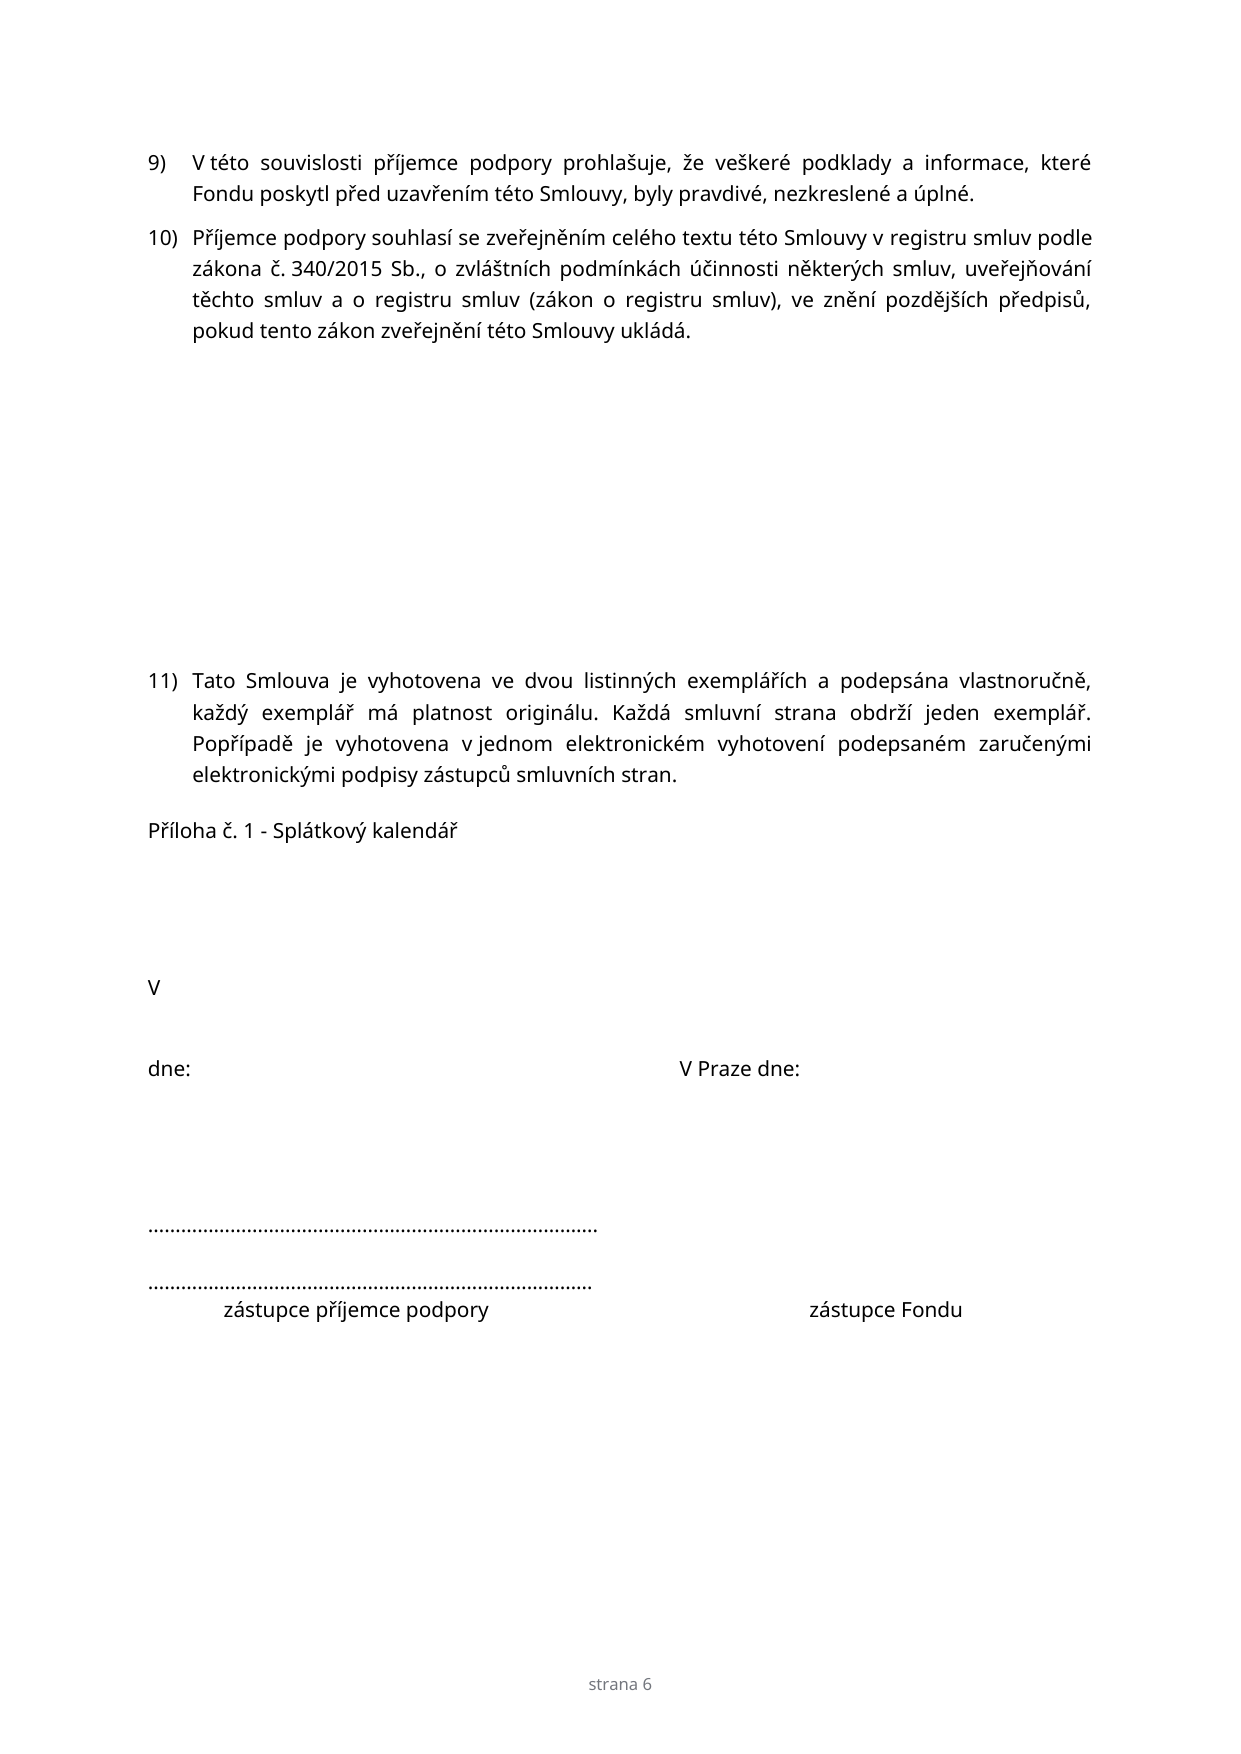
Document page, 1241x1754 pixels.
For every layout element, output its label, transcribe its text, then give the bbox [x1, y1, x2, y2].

list Tato Smlouva je vyhotovena ve dvou listinných exemplářích a podepsána vlastnoručně, každý exemplář má platnost originálu. Každá smluvní strana obdrží jeden exemplář. Popřípadě je vyhotovena v jednom elektronickém vyhotovení podepsaném zaručenými elektronickými podpisy zástupců smluvních stran. [148, 666, 1092, 789]
list V této souvislosti příjemce podpory prohlašuje, že veškeré podklady a informace, které Fondu poskytl před uzavřením této Smlouvy, byly pravdivé, nezkreslené a úplné. [148, 148, 1092, 207]
text Příloha č. 1 - Splátkový kalendář [148, 816, 1092, 845]
text dne: V Praze dne: [148, 1054, 1092, 1082]
text zástupce příjemce podpory zástupce Fondu [148, 1296, 1092, 1324]
list Příjemce podpory souhlasí se zveřejněním celého textu této Smlouvy v registru smluv podle zákona č. 340/2015 Sb., o zvláštních podmínkách účinnosti některých smluv, uveřejňování těchto smluv a o registru smluv (zákon o registru smluv), ve znění pozdějších předpisů, pokud tento zákon zveřejnění této Smlouvy ukládá. [148, 223, 1092, 345]
text V [148, 973, 1092, 1001]
text ………………………………………………………………………. ……………………………………………………………………… [148, 1210, 1092, 1296]
